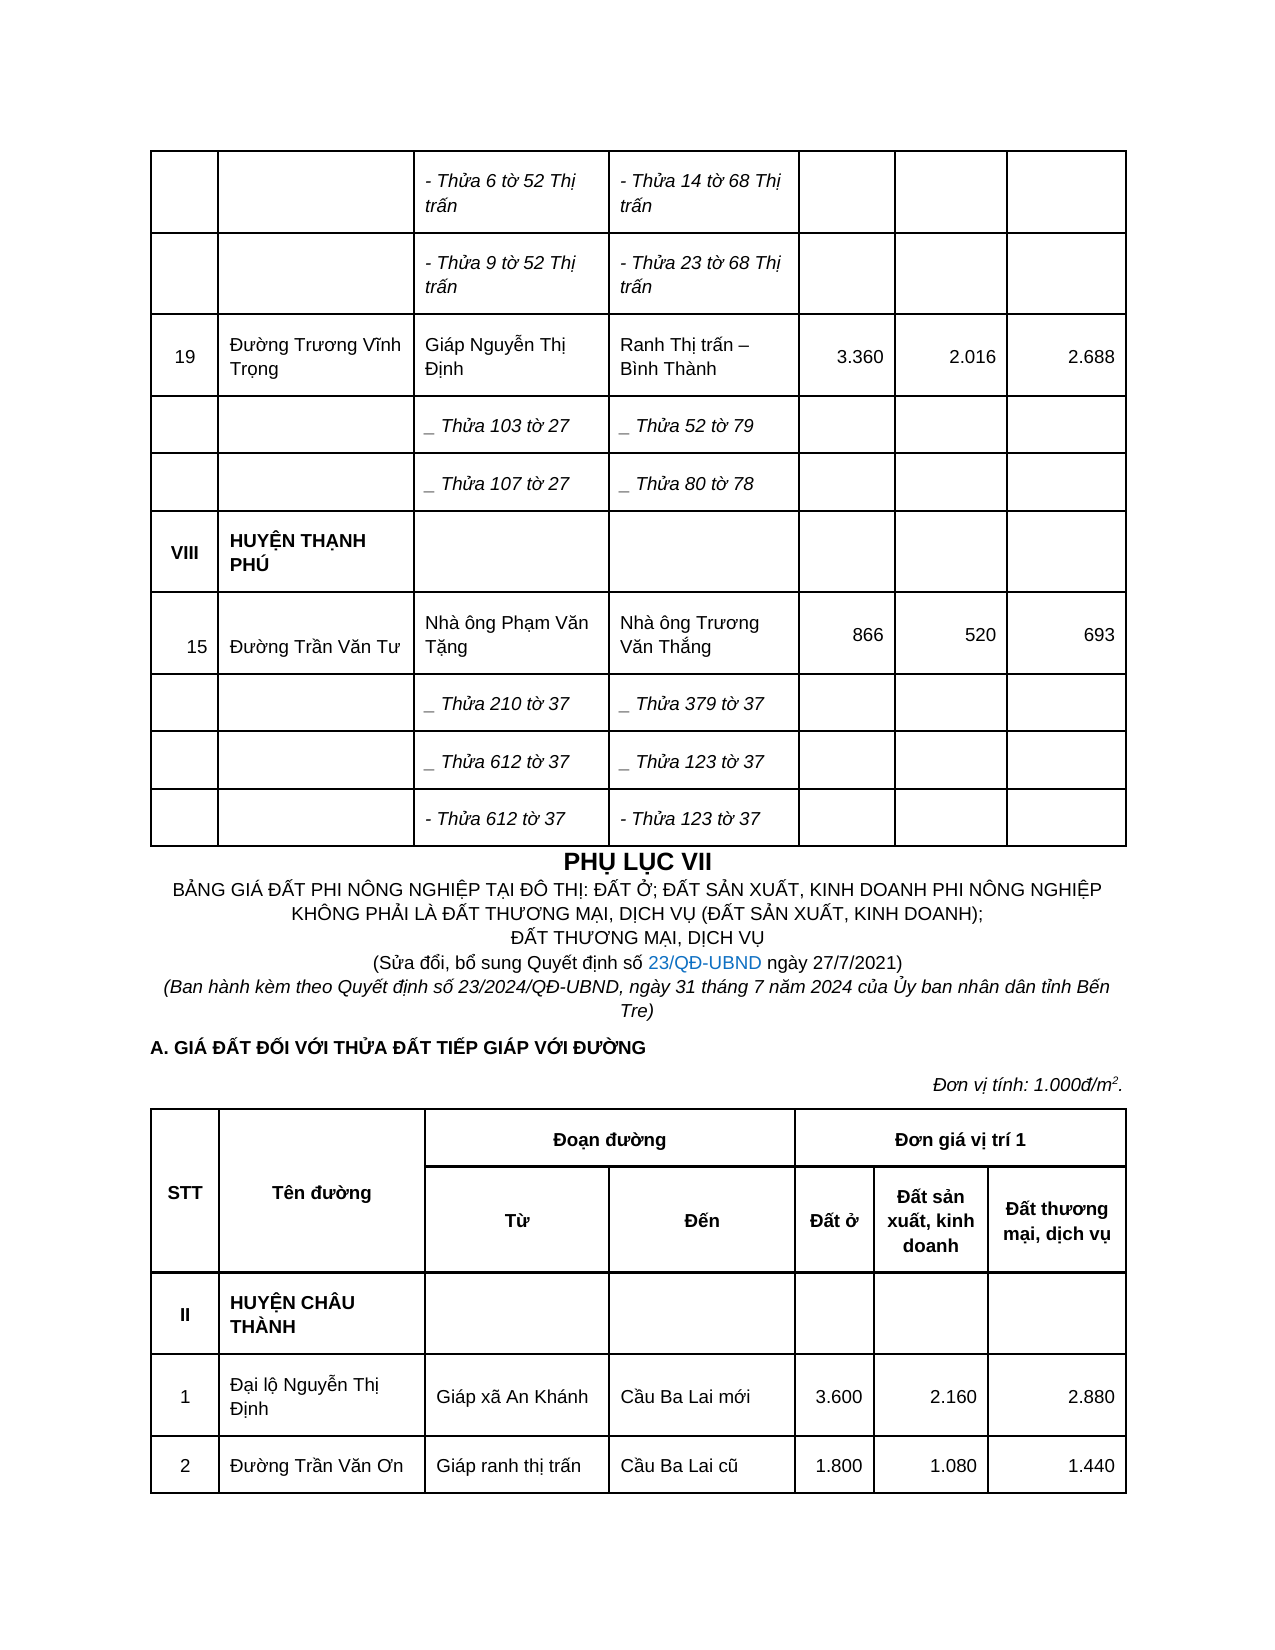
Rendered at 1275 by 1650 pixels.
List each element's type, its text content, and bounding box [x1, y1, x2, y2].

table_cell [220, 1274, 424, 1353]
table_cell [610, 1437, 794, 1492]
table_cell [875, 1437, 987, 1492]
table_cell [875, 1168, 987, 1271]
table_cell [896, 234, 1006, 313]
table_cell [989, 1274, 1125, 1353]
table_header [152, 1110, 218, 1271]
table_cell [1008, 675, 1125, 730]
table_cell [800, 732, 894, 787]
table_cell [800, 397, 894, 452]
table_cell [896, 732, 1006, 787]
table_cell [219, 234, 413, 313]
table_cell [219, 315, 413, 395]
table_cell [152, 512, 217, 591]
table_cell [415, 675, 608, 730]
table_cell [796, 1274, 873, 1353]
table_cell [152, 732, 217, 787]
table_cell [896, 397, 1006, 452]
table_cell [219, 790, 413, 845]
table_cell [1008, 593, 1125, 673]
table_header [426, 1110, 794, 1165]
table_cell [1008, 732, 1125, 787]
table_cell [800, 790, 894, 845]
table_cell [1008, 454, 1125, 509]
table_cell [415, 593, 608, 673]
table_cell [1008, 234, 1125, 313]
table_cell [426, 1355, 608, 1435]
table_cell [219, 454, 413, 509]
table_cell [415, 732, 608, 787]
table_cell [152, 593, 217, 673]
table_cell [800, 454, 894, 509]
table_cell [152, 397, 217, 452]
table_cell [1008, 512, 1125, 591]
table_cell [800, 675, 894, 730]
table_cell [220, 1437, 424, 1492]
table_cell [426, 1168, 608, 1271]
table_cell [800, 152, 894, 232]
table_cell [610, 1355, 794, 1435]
text Đơn vị tính: 1.000đ/m2. [150, 1071, 1125, 1096]
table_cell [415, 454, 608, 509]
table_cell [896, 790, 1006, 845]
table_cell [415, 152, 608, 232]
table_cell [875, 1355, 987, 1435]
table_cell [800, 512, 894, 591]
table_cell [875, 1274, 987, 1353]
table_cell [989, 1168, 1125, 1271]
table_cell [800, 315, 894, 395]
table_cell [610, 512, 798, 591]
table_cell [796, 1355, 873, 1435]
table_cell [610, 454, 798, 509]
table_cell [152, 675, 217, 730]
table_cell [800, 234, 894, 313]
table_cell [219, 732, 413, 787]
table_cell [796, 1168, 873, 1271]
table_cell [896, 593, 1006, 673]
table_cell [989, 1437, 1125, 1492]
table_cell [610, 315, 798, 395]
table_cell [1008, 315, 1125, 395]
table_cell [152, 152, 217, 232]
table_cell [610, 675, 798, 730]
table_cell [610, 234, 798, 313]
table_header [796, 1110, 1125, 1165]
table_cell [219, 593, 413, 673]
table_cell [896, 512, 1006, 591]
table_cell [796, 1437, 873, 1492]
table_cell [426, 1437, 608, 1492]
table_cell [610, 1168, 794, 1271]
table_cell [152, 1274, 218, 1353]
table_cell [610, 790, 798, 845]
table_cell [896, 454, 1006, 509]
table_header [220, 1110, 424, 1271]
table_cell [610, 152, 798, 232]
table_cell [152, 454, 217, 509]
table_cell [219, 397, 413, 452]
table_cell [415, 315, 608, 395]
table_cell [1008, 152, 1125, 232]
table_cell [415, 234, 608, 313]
text BẢNG GIÁ ĐẤT PHI NÔNG NGHIỆP TẠI ĐÔ THỊ: ĐẤT Ở; ĐẤT SẢN XUẤT, KINH DOANH PHI NÔNG NGHIỆP KHÔNG PHẢI LÀ ĐẤT THƯƠNG MẠI, DỊCH VỤ (ĐẤT SẢN XUẤT, KINH DOANH); ĐẤT THƯƠNG MẠI, DỊCH VỤ (Sửa đổi, bổ sung Quyết định số 23/QĐ-UBND ngày 27/7/2021) (Ban hành kèm theo Quyết định số 23/2024/QĐ-UBND, ngày 31 tháng 7 năm 2024 của Ủy ban nhân dân tỉnh Bến Tre) [150, 876, 1125, 1022]
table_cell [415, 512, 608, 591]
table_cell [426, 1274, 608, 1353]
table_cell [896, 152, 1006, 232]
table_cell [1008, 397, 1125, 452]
text PHỤ LỤC VII [150, 847, 1125, 876]
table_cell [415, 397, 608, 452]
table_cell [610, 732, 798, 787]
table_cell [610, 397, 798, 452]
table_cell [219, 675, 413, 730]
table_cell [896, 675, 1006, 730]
text A. GIÁ ĐẤT ĐỐI VỚI THỬA ĐẤT TIẾP GIÁP VỚI ĐƯỜNG [150, 1034, 1125, 1059]
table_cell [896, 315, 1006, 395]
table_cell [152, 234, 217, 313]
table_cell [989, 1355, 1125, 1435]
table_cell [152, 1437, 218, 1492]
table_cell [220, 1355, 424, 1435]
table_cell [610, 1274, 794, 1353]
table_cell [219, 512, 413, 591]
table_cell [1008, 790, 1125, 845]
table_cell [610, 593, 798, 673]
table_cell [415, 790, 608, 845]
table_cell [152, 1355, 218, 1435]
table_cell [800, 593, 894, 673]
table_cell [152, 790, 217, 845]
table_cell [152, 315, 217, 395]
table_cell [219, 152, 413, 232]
